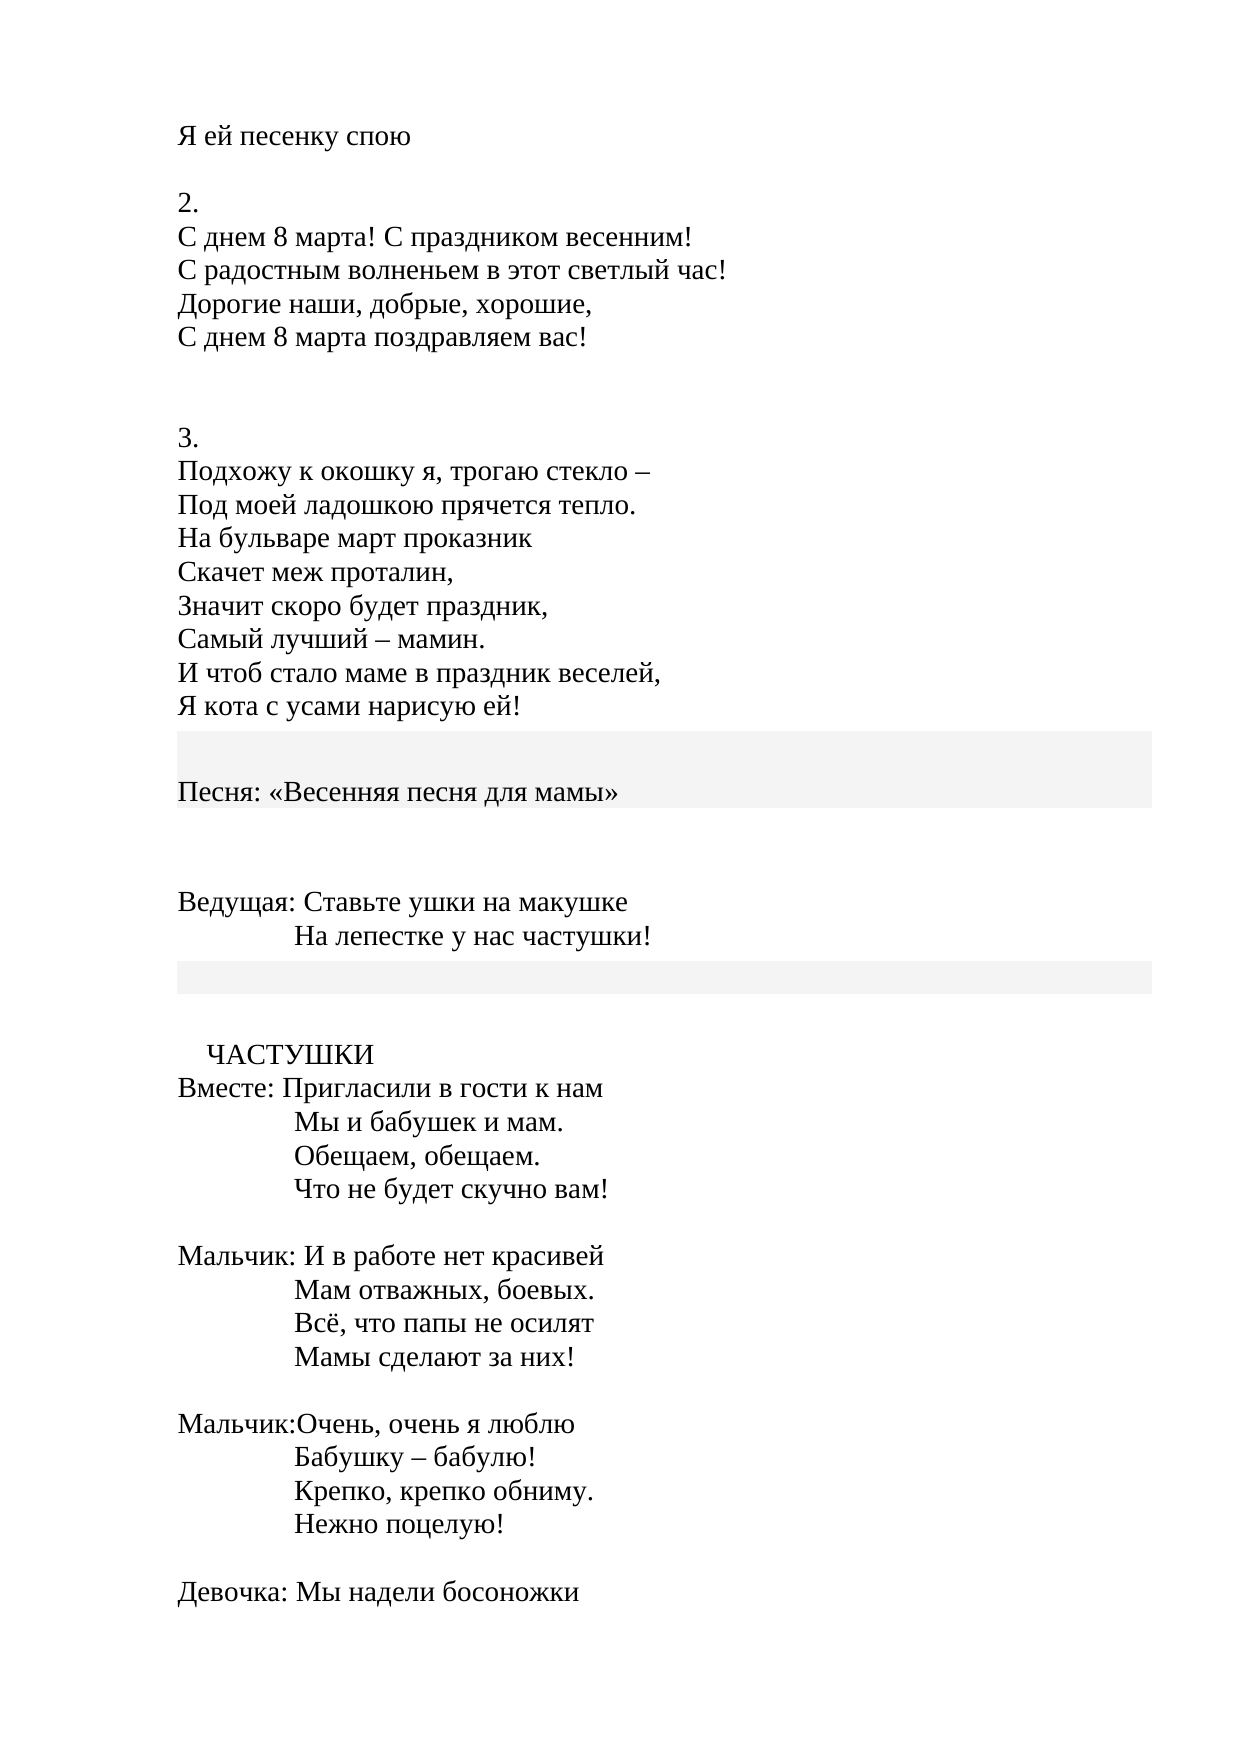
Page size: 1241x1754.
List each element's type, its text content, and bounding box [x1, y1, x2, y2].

text Значит скоро будет праздник, [177, 588, 1152, 621]
text Я ей песенку спою [177, 118, 1152, 152]
text Мам отважных, боевых. [177, 1272, 1152, 1305]
text На бульваре март проказник [177, 521, 1152, 554]
text Нежно поцелую! [177, 1507, 1152, 1540]
text Дорогие наши, добрые, хорошие, [177, 286, 1152, 319]
text С радостным волненьем в этот светлый час! [177, 252, 1152, 286]
text На лепестке у нас частушки! [177, 918, 1152, 951]
text Мальчик: И в работе нет красивей [177, 1238, 1152, 1272]
text Крепко, крепко обниму. [177, 1473, 1152, 1507]
text Песня: «Весенняя песня для мамы» [177, 774, 1152, 808]
text Ведущая: Ставьте ушки на макушке [177, 884, 1152, 918]
text 2. [177, 185, 1152, 219]
text И чтоб стало маме в праздник веселей, [177, 655, 1152, 688]
text С днем 8 марта! С праздником весенним! [177, 219, 1152, 252]
text Вместе: Пригласили в гости к нам [177, 1071, 1152, 1104]
text Что не будет скучно вам! [177, 1171, 1152, 1205]
text Бабушку – бабулю! [177, 1439, 1152, 1473]
text ЧАСТУШКИ [177, 1037, 1152, 1071]
text Скачет меж проталин, [177, 554, 1152, 588]
text Мы и бабушек и мам. [177, 1104, 1152, 1138]
text Самый лучший – мамин. [177, 621, 1152, 655]
text С днем 8 марта поздравляем вас! [177, 319, 1152, 353]
text 3. [177, 420, 1152, 453]
text Девочка: Мы надели босоножки [177, 1574, 1152, 1607]
text Под моей ладошкою прячется тепло. [177, 487, 1152, 521]
text Я кота с усами нарисую ей! [177, 688, 1152, 722]
text Мамы сделают за них! [177, 1339, 1152, 1372]
text Подхожу к окошку я, трогаю стекло – [177, 453, 1152, 487]
text Обещаем, обещаем. [177, 1138, 1152, 1171]
text Всё, что папы не осилят [177, 1305, 1152, 1339]
text Мальчик:Очень, очень я люблю [177, 1406, 1152, 1439]
